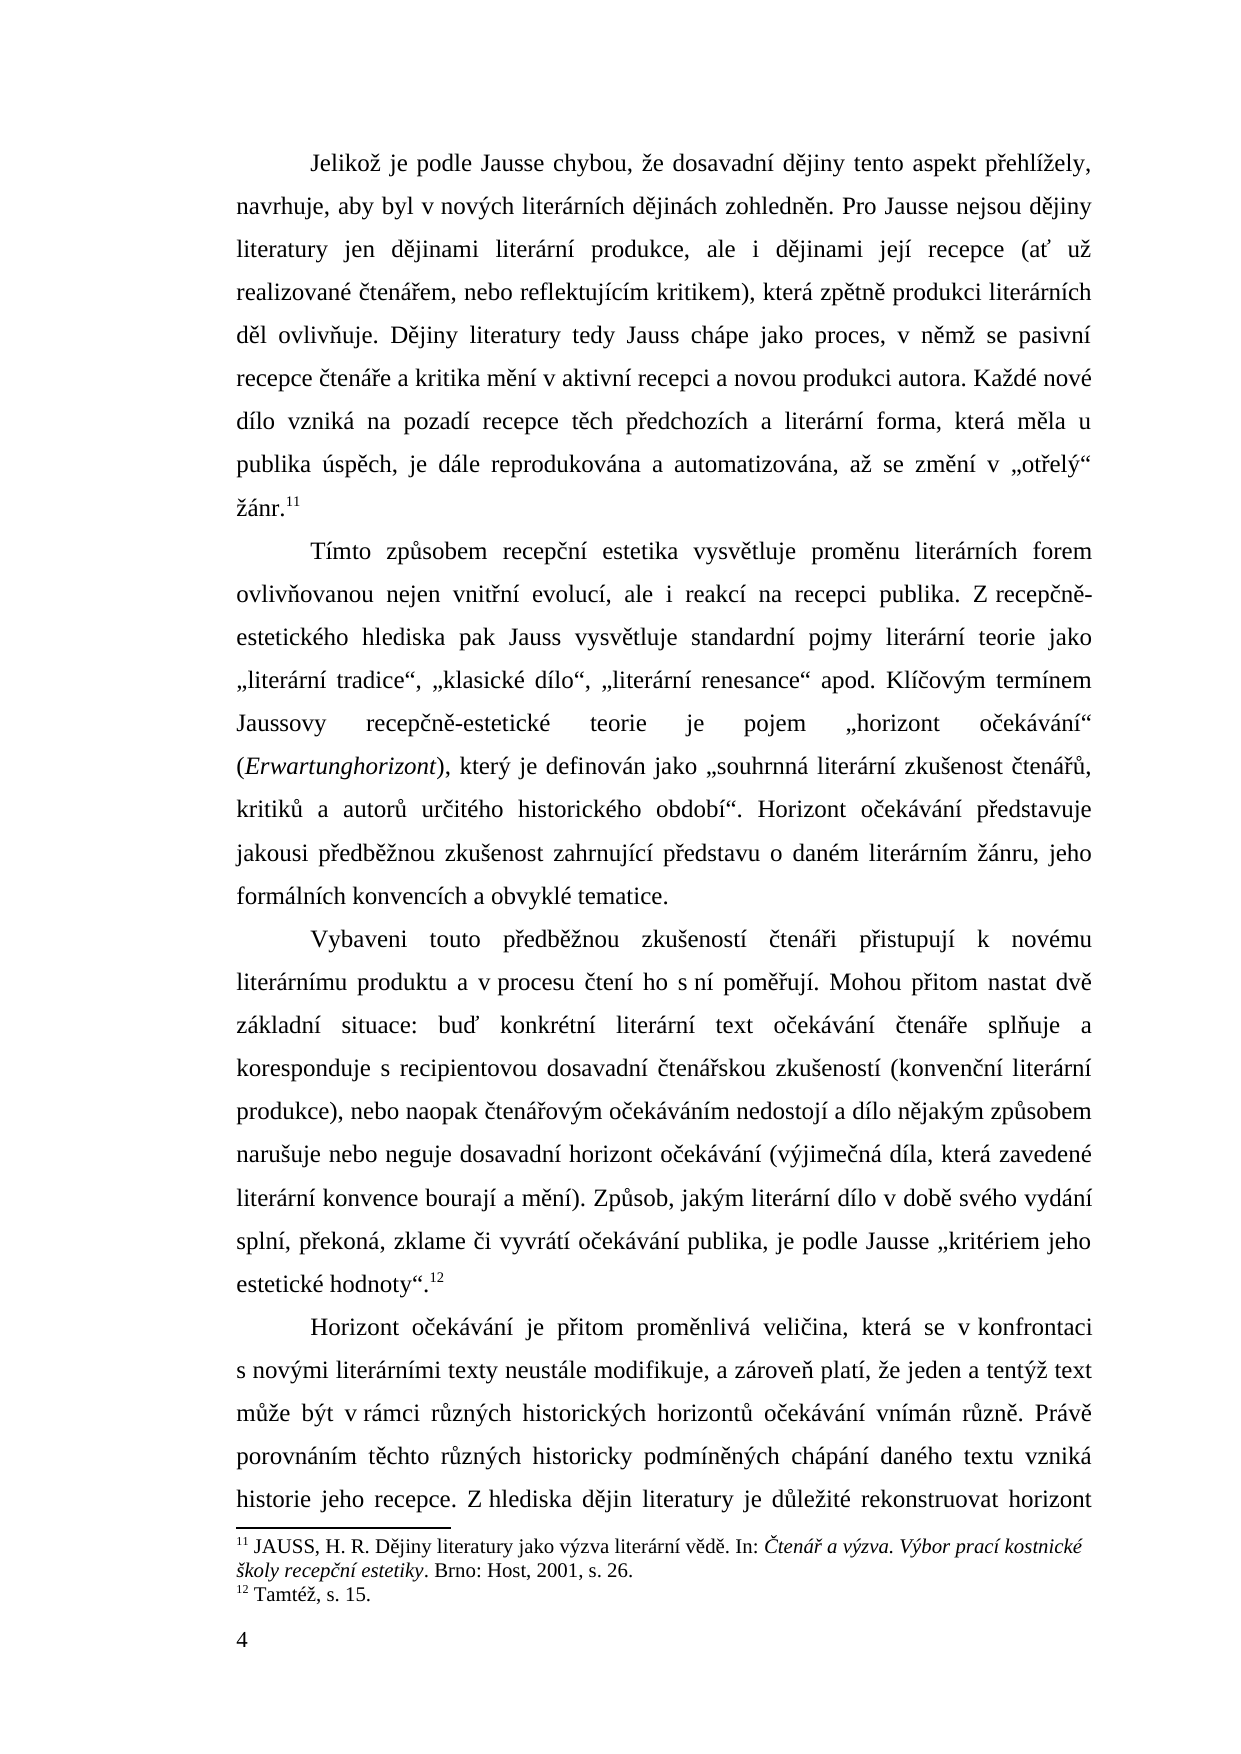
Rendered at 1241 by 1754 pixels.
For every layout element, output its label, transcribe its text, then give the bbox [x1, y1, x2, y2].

text Jelikož je podle Jausse chybou, že dosavadní dějiny tento aspekt přehlížely, navrhuje, aby byl v nových literárních dějinách zohledněn. Pro Jausse nejsou dějiny literatury jen dějinami literární produkce, ale i dějinami její recepce (ať už realizované čtenářem, nebo reflektujícím kritikem), která zpětně produkci literárních děl ovlivňuje. Dějiny literatury tedy Jauss chápe jako proces, v němž se pasivní recepce čtenáře a kritika mění v aktivní recepci a novou produkci autora. Každé nové dílo vzniká na pozadí recepce těch předchozích a literární forma, která měla u publika úspěch, je dále reprodukována a automatizována, až se změní v „otřelý“ žánr. [236, 148, 1092, 521]
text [236, 1312, 1092, 1513]
text Vybaveni touto předběžnou zkušeností čtenáři přistupují k novému literárnímu produktu a v procesu čtení ho s ní poměřují. Mohou přitom nastat dvě základní situace: buď konkrétní literární text očekávání čtenáře splňuje a koresponduje s recipientovou dosavadní čtenářskou zkušeností (konvenční literární produkce), nebo naopak čtenářovým očekáváním nedostojí a dílo nějakým způsobem narušuje nebo neguje dosavadní horizont očekávání (výjimečná díla, která zavedené literární konvence bourají a mění). Způsob, jakým literární dílo v době svého vydání splní, překoná, zklame či vyvrátí očekávání publika, je podle Jausse „kritériem jeho estetické hodnoty“. [236, 924, 1092, 1298]
text Tímto způsobem recepční estetika vysvětluje proměnu literárních forem ovlivňovanou nejen vnitřní evolucí, ale i reakcí na recepci publika. Z recepčně-estetického hlediska pak Jauss vysvětluje standardní pojmy literární teorie jako „literární tradice“, „klasické dílo“, „literární renesance“ apod. Klíčovým termínem Jaussovy recepčně-estetické teorie je pojem „horizont očekávání“ (Erwartunghorizont), který je definován jako „souhrnná literární zkušenost čtenářů, kritiků a autorů určitého historického období“. Horizont očekávání představuje jakousi předběžnou zkušenost zahrnující představu o daném literárním žánru, jeho formálních konvencích a obvyklé tematice. [236, 536, 1092, 909]
